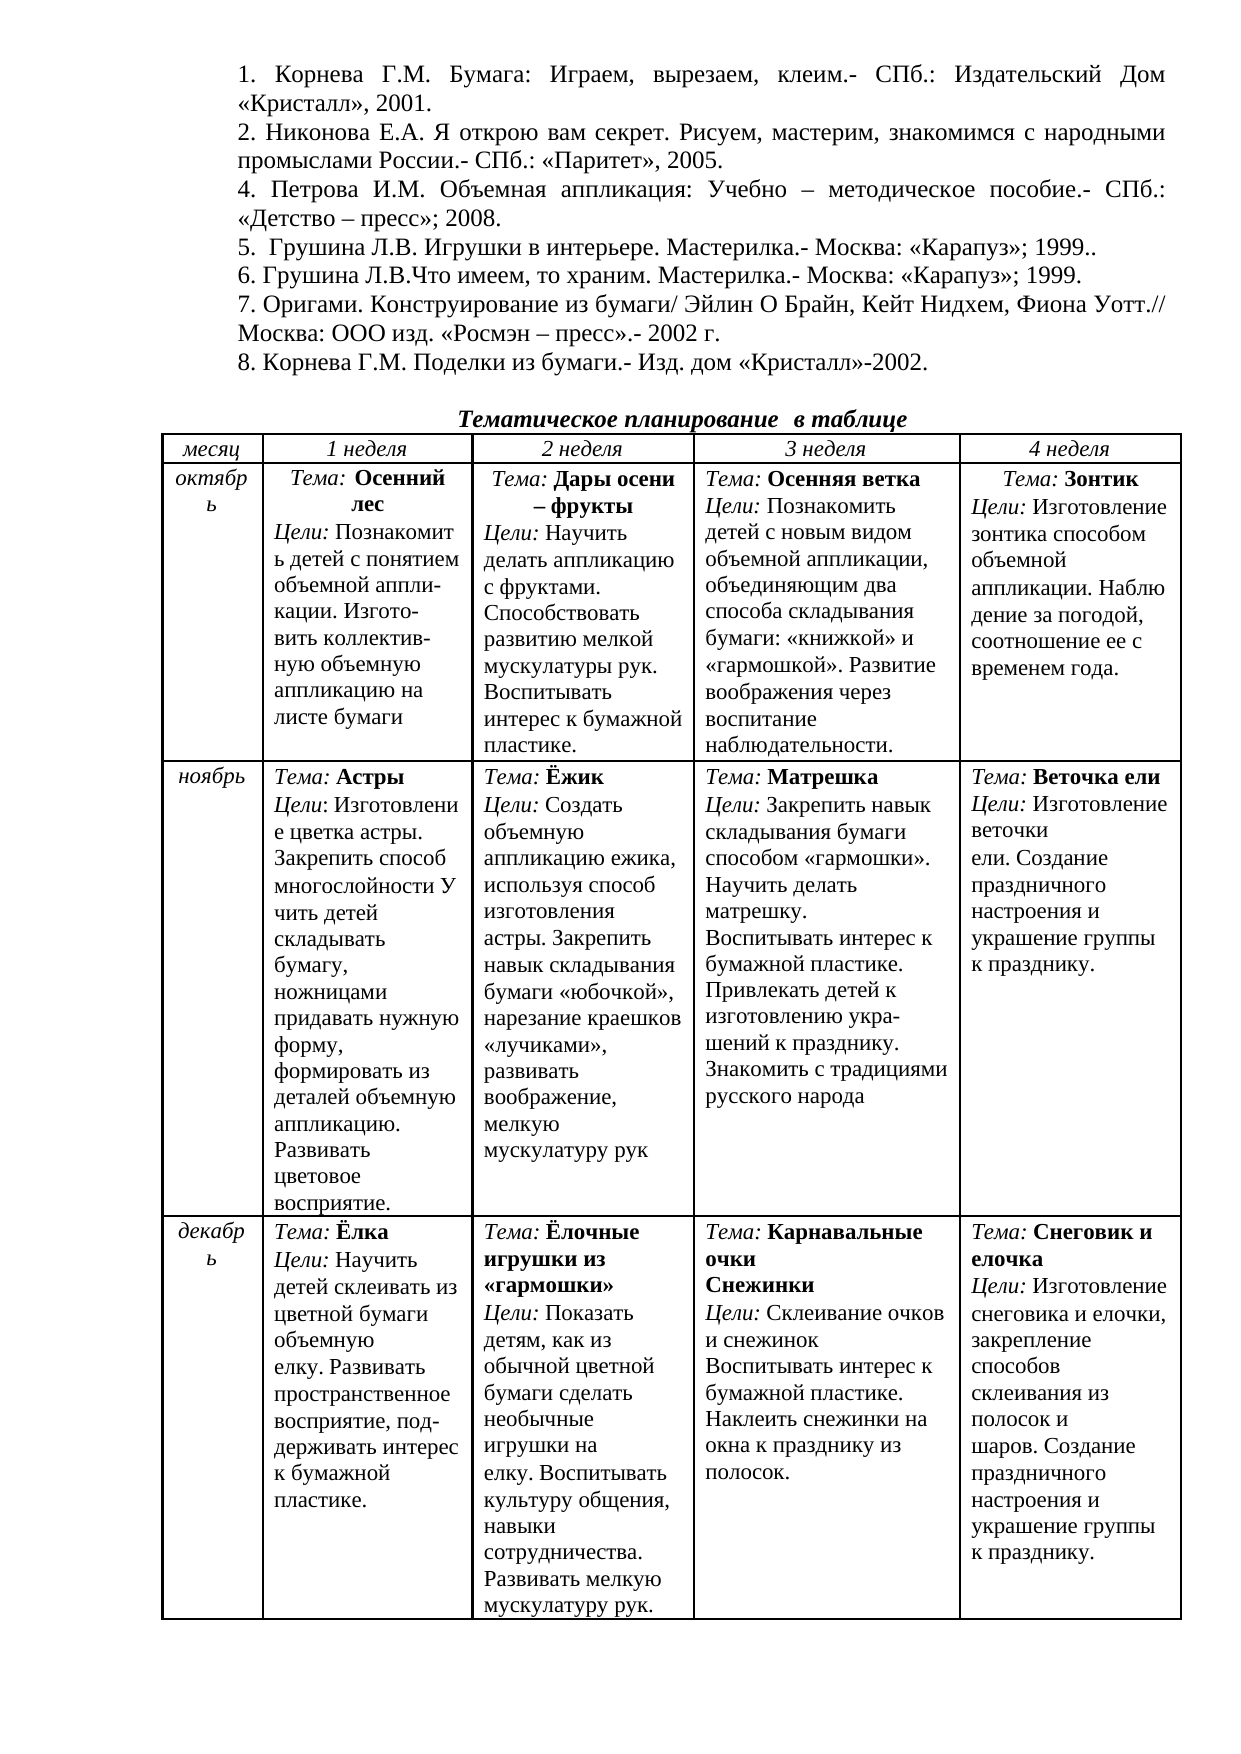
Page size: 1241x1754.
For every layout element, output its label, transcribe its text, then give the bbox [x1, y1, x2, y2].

table_cell Тема: Осенний лес Цели: Познакомить детей с понятием объемной аппли-кации. Изгото-вить коллектив-ную объемную аппликацию на листе бумаги [264, 464, 471, 760]
table_cell Тема: Астры Цели: Изготовление цветка астры. Закрепить способ многослойности Учить детей складывать бумагу, ножницами придавать нужную форму, формировать из деталей объемную аппликацию. Развивать цветовое восприятие. [264, 762, 471, 1215]
table_cell Тема: Зонтик Цели: Изготовление зонтика способом объемной аппликации. Наблюдение за погодой, соотношение ее с временем года. [961, 464, 1180, 760]
text 1. Корнева Г.М. Бумага: Играем, вырезаем, клеим.- СПб.: Издательский Дом «Кристалл», 2001. [237, 59, 1167, 117]
table_cell Тема: Матрешка Цели: Закрепить навык складывания бумаги способом «гармошки». Научить делать матрешку. Воспитывать интерес к бумажной пластике. Привлекать детей к изготовлению укра-шений к празднику. Знакомить с традициями русского народа [695, 762, 959, 1215]
table_cell Тема: Дары осени – фрукты Цели: Научить делать аппликацию с фруктами. Способствовать развитию мелкой мускулатуры рук. Воспитывать интерес к бумажной пластике. [474, 464, 693, 760]
table_header 2 неделя [474, 435, 693, 462]
text 8. Корнева Г.М. Поделки из бумаги.- Изд. дом «Кристалл»-2002. [237, 347, 1167, 375]
text 6. Грушина Л.В.Что имеем, то храним. Мастерилка.- Москва: «Карапуз»; 1999. [237, 260, 1167, 289]
table_cell Тема: Карнавальные очки Снежинки Цели: Склеивание очков и снежинок Воспитывать интерес к бумажной пластике. Наклеить снежинки на окна к празднику из полосок. [695, 1217, 959, 1617]
table_cell октябрь [164, 464, 262, 760]
table_header месяц [164, 435, 262, 462]
text 5. Грушина Л.В. Игрушки в интерьере. Мастерилка.- Москва: «Карапуз»; 1999.. [237, 232, 1167, 260]
table_cell Тема: Ёлка Цели: Научить детей склеивать из цветной бумаги объемную елку. Развивать пространственное восприятие, под-держивать интерес к бумажной пластике. [264, 1217, 471, 1617]
table_cell декабрь [164, 1217, 262, 1617]
table_header 3 неделя [695, 435, 959, 462]
table_cell Тема: Ёжик Цели: Создать объемную аппликацию ежика, используя способ изготовления астры. Закрепить навык складывания бумаги «юбочкой», нарезание краешков «лучиками», развивать воображение, мелкую мускулатуру рук [474, 762, 693, 1215]
table_cell Тема: Осенняя ветка Цели: Познакомить детей с новым видом объемной аппликации, объединяющим два способа складывания бумаги: «книжкой» и «гармошкой». Развитие воображения через воспитание наблюдательности. [695, 464, 959, 760]
text 4. Петрова И.М. Объемная аппликация: Учебно – методическое пособие.- СПб.: «Детство – пресс»; 2008. [237, 174, 1167, 232]
table_cell Тема: Веточка ели Цели: Изготовление веточки ели. Создание праздничного настроения и украшение группы к празднику. [961, 762, 1180, 1215]
text Тематическое планирование в таблице [200, 404, 1167, 433]
table_cell ноябрь [164, 762, 262, 1215]
table_cell Тема: Ёлочные игрушки из «гармошки» Цели: Показать детям, как из обычной цветной бумаги сделать необычные игрушки на елку. Воспитывать культуру общения, навыки сотрудничества. Развивать мелкую мускулатуру рук. [474, 1217, 693, 1617]
text 7. Оригами. Конструирование из бумаги/ Эйлин О Брайн, Кейт Нидхем, Фиона Уотт.// Москва: ООО изд. «Росмэн – пресс».- 2002 г. [237, 289, 1167, 347]
table_cell Тема: Снеговик и елочка Цели: Изготовление снеговика и елочки, закрепление способов склеивания из полосок и шаров. Создание праздничного настроения и украшение группы к празднику. [961, 1217, 1180, 1617]
table_header 1 неделя [264, 435, 471, 462]
text 2. Никонова Е.А. Я открою вам секрет. Рисуем, мастерим, знакомимся с народными промыслами России.- СПб.: «Паритет», 2005. [237, 117, 1167, 174]
table_header 4 неделя [961, 435, 1180, 462]
